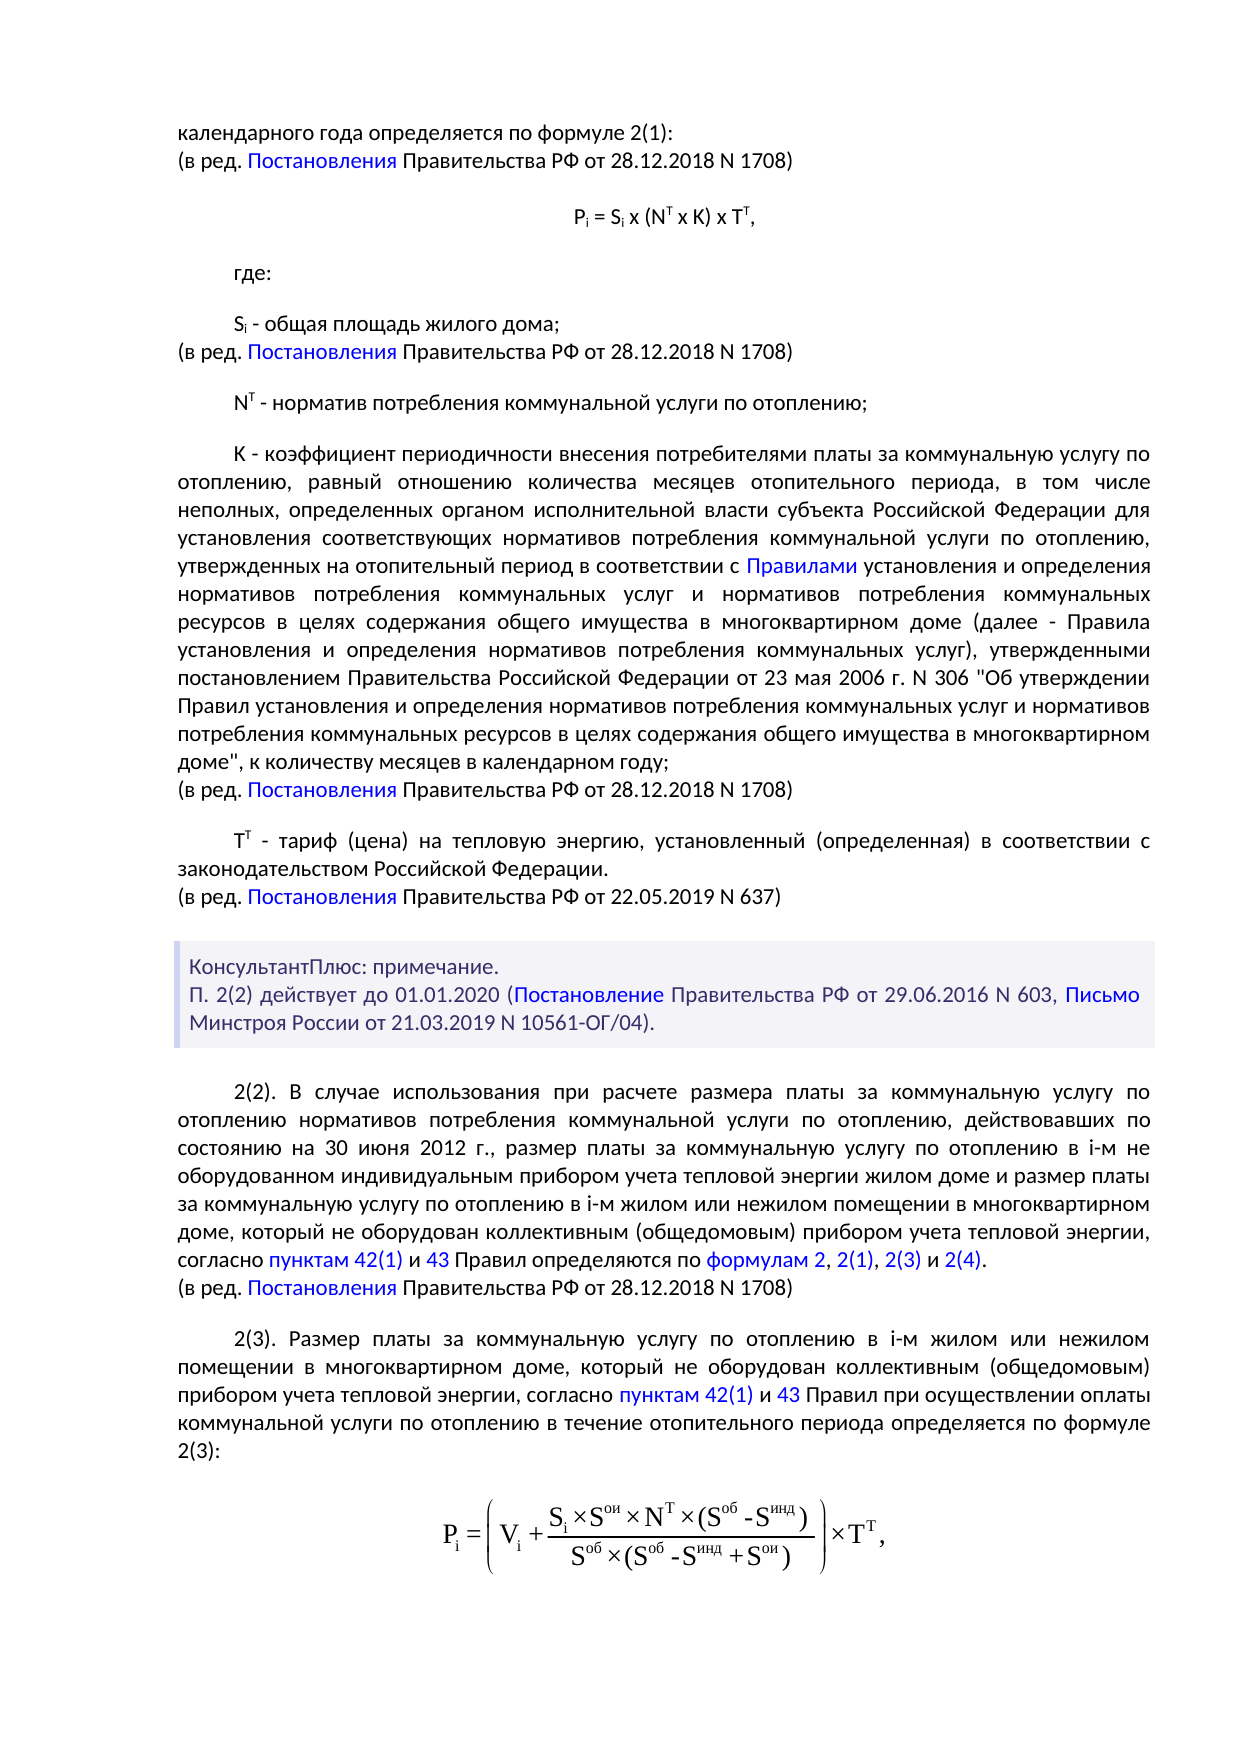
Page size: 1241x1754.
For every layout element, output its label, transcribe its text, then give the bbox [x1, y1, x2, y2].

text TT - тариф (цена) на тепловую энергию, установленный (определенная) в соответствии с законодательством Российской Федерации. [177, 826, 1152, 882]
text Si - общая площадь жилого дома; [177, 309, 1152, 337]
text (в ред. Постановления Правительства РФ от 28.12.2018 N 1708) [177, 775, 1152, 803]
text K - коэффициент периодичности внесения потребителями платы за коммунальную услугу по отоплению, равный отношению количества месяцев отопительного периода, в том числе неполных, определенных органом исполнительной власти субъекта Российской Федерации для установления соответствующих нормативов потребления коммунальной услуги по отоплению, утвержденных на отопительный период в соответствии с Правилами установления и определения нормативов потребления коммунальных услуг и нормативов потребления коммунальных ресурсов в целях содержания общего имущества в многоквартирном доме (далее - Правила установления и определения нормативов потребления коммунальных услуг), утвержденными постановлением Правительства Российской Федерации от 23 мая 2006 г. N 306 "Об утверждении Правил установления и определения нормативов потребления коммунальных услуг и нормативов потребления коммунальных ресурсов в целях содержания общего имущества в многоквартирном доме", к количеству месяцев в календарном году; [177, 439, 1152, 775]
text (в ред. Постановления Правительства РФ от 22.05.2019 N 637) [177, 882, 1152, 910]
text где: [177, 258, 1152, 286]
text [177, 118, 1152, 146]
text NT - норматив потребления коммунальной услуги по отоплению; [177, 388, 1152, 416]
text (в ред. Постановления Правительства РФ от 28.12.2018 N 1708) [177, 146, 1152, 174]
text Pi = Si x (NT x K) x TT, [177, 202, 1152, 230]
text 2(2). В случае использования при расчете размера платы за коммунальную услугу по отоплению нормативов потребления коммунальной услуги по отоплению, действовавших по состоянию на 30 июня 2012 г., размер платы за коммунальную услугу по отоплению в i-м не оборудованном индивидуальным прибором учета тепловой энергии жилом доме и размер платы за коммунальную услугу по отоплению в i-м жилом или нежилом помещении в многоквартирном доме, который не оборудован коллективным (общедомовым) прибором учета тепловой энергии, согласно пунктам 42(1) и 43 Правил определяются по формулам 2, 2(1), 2(3) и 2(4). [177, 1077, 1152, 1273]
table_header КонсультантПлюс: примечание. П. 2(2) действует до 01.01.2020 (Постановление Правительства РФ от 29.06.2016 N 603, Письмо Минстроя России от 21.03.2019 N 10561-ОГ/04). [180, 941, 1149, 1048]
text 2(3). Размер платы за коммунальную услугу по отоплению в i-м жилом или нежилом помещении в многоквартирном доме, который не оборудован коллективным (общедомовым) прибором учета тепловой энергии, согласно пунктам 42(1) и 43 Правил при осуществлении оплаты коммунальной услуги по отоплению в течение отопительного периода определяется по формуле 2(3): [177, 1324, 1152, 1464]
text (в ред. Постановления Правительства РФ от 28.12.2018 N 1708) [177, 1273, 1152, 1302]
text (в ред. Постановления Правительства РФ от 28.12.2018 N 1708) [177, 337, 1152, 365]
